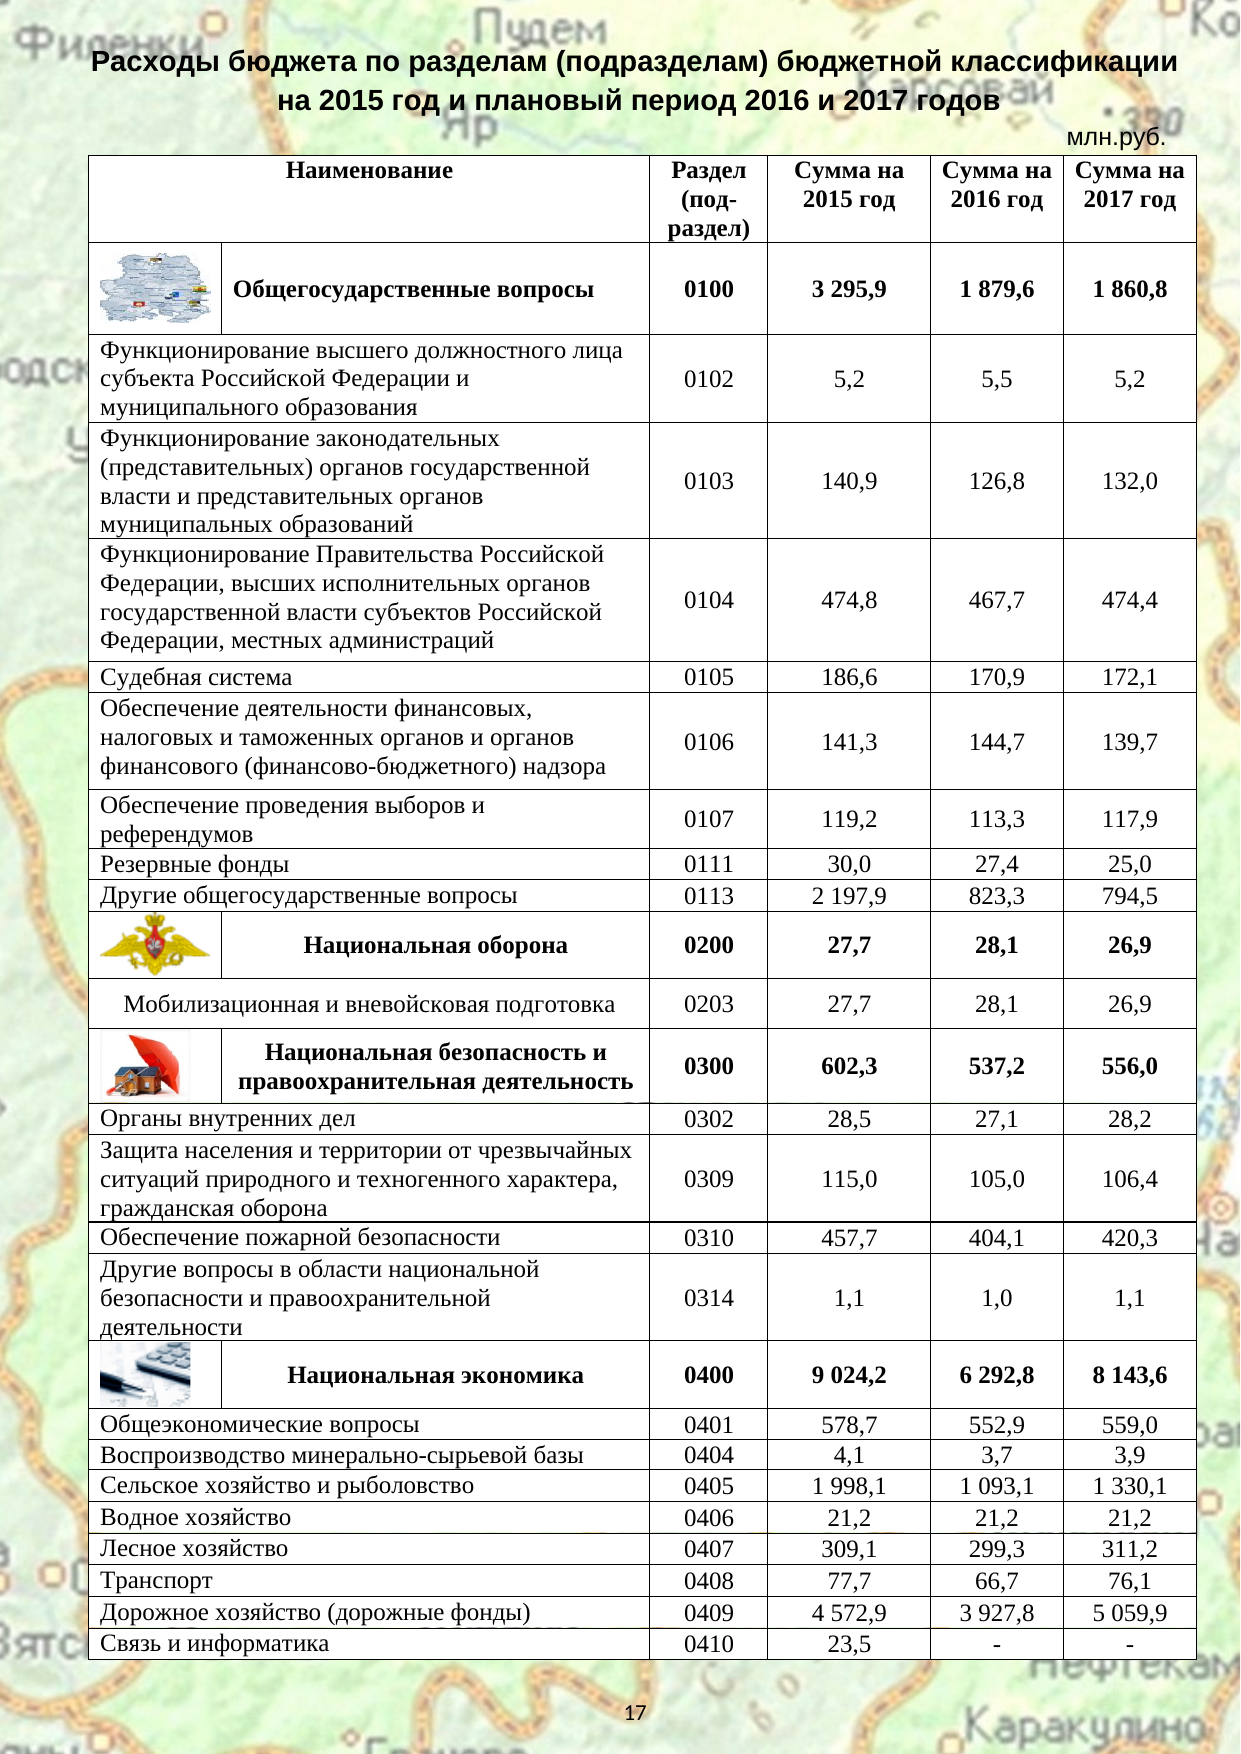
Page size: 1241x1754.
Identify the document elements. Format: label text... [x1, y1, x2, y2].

table_cell 602,3 [768, 1029, 930, 1102]
table_cell 578,7 [768, 1409, 930, 1439]
table_cell 0407 [650, 1534, 767, 1564]
table_cell 3,7 [931, 1440, 1063, 1469]
table_cell [89, 243, 221, 334]
table_cell 144,7 [931, 693, 1063, 789]
table_cell 28,1 [931, 979, 1063, 1028]
table_cell 140,9 [768, 423, 930, 538]
table_cell 1,1 [1064, 1254, 1196, 1340]
table_cell 28,5 [768, 1104, 930, 1134]
table_cell 1,1 [768, 1254, 930, 1340]
table_cell 0100 [650, 243, 767, 334]
picture [0, 0, 1241, 1754]
table_cell 9 024,2 [768, 1341, 930, 1408]
table_cell Обеспечение деятельности финансовых, налоговых и таможенных органов и органов финансового (финансово-бюджетного) надзора [89, 693, 649, 789]
table_cell [89, 1341, 221, 1408]
table_cell Общеэкономические вопросы [89, 1409, 649, 1439]
table_cell Судебная система [89, 662, 649, 692]
table_cell 139,7 [1064, 693, 1196, 789]
table_cell Мобилизационная и вневойсковая подготовка [89, 979, 649, 1028]
table_cell Резервные фонды [89, 849, 649, 879]
table_cell 0107 [650, 790, 767, 848]
table_cell 126,8 [931, 423, 1063, 538]
table_cell 3,9 [1064, 1440, 1196, 1469]
table_cell 117,9 [1064, 790, 1196, 848]
table_cell 141,3 [768, 693, 930, 789]
table_cell - [1064, 1629, 1196, 1659]
table_cell 28,2 [1064, 1104, 1196, 1134]
table_cell 21,2 [931, 1502, 1063, 1532]
table_cell 1 860,8 [1064, 243, 1196, 334]
table_cell 0105 [650, 662, 767, 692]
table_cell 467,7 [931, 539, 1063, 661]
table_cell 0401 [650, 1409, 767, 1439]
table_cell 556,0 [1064, 1029, 1196, 1102]
table_cell 5,2 [768, 335, 930, 422]
table_cell Лесное хозяйство [89, 1534, 649, 1564]
table_cell Обеспечение пожарной безопасности [89, 1223, 649, 1253]
table_header Сумма на 2016 год [931, 156, 1063, 242]
table_cell Национальная экономика [222, 1341, 649, 1408]
table_cell Функционирование законодательных (представительных) органов государственной власти и представительных органов муниципальных образований [89, 423, 649, 538]
table_cell Дорожное хозяйство (дорожные фонды) [89, 1597, 649, 1627]
table_cell 537,2 [931, 1029, 1063, 1102]
table_cell 5,2 [1064, 335, 1196, 422]
table_cell 66,7 [931, 1565, 1063, 1596]
table_cell 0310 [650, 1223, 767, 1253]
table_cell Связь и информатика [89, 1629, 649, 1659]
table_cell 115,0 [768, 1135, 930, 1221]
table_cell 823,3 [931, 880, 1063, 911]
table_cell Защита населения и территории от чрезвычайных ситуаций природного и техногенного характера, гражданская оборона [89, 1135, 649, 1221]
table_cell 5,5 [931, 335, 1063, 422]
table_cell Национальная безопасность и правоохранительная деятельность [222, 1029, 649, 1102]
table_cell 0104 [650, 539, 767, 661]
table_cell 76,1 [1064, 1565, 1196, 1596]
table_cell [89, 912, 100, 978]
table_cell 2 197,9 [768, 880, 930, 911]
table_cell [89, 1029, 100, 1102]
table_cell Водное хозяйство [89, 1502, 649, 1532]
table_cell 113,3 [931, 790, 1063, 848]
text Расходы бюджета по разделам (подразделам) бюджетной классификации [29, 44, 1240, 78]
table_cell 1,0 [931, 1254, 1063, 1340]
table_cell 172,1 [1064, 662, 1196, 692]
table_cell 0314 [650, 1254, 767, 1340]
table_cell 27,4 [931, 849, 1063, 879]
table_cell 0111 [650, 849, 767, 879]
table_cell Воспроизводство минерально-сырьевой базы [89, 1440, 649, 1469]
table_cell 474,8 [768, 539, 930, 661]
table_cell 0102 [650, 335, 767, 422]
table_cell Органы внутренних дел [89, 1104, 649, 1134]
table_cell 0302 [650, 1104, 767, 1134]
table_cell Функционирование высшего должностного лица субъекта Российской Федерации и муниципального образования [89, 335, 649, 422]
table_cell 0203 [650, 979, 767, 1028]
table_cell 23,5 [768, 1629, 930, 1659]
table_cell 309,1 [768, 1534, 930, 1564]
table_cell 299,3 [931, 1534, 1063, 1564]
table_cell 474,4 [1064, 539, 1196, 661]
table_cell 1 998,1 [768, 1470, 930, 1501]
table_cell 105,0 [931, 1135, 1063, 1221]
table_cell 457,7 [768, 1223, 930, 1253]
table_cell 0406 [650, 1502, 767, 1532]
table_cell 552,9 [931, 1409, 1063, 1439]
table_cell - [931, 1629, 1063, 1659]
table_cell 4,1 [768, 1440, 930, 1469]
table_cell 4 572,9 [768, 1597, 930, 1627]
table_header Сумма на 2015 год [768, 156, 930, 242]
text млн.руб. [29, 121, 1167, 150]
table_cell 0405 [650, 1470, 767, 1501]
table_cell 0113 [650, 880, 767, 911]
table_cell 132,0 [1064, 423, 1196, 538]
table_cell 0300 [650, 1029, 767, 1102]
table_cell Транспорт [89, 1565, 649, 1596]
table_cell 559,0 [1064, 1409, 1196, 1439]
table_cell [191, 1029, 221, 1102]
table_cell 420,3 [1064, 1223, 1196, 1253]
table_cell 26,9 [1064, 979, 1196, 1028]
table_cell 0106 [650, 693, 767, 789]
table_cell 3 927,8 [931, 1597, 1063, 1627]
table_cell 1 330,1 [1064, 1470, 1196, 1501]
table_cell Функционирование Правительства Российской Федерации, высших исполнительных органов государственной власти субъектов Российской Федерации, местных администраций [89, 539, 649, 661]
table_cell 404,1 [931, 1223, 1063, 1253]
table_cell 0408 [650, 1565, 767, 1596]
table_cell 186,6 [768, 662, 930, 692]
table_cell 106,4 [1064, 1135, 1196, 1221]
table_cell 170,9 [931, 662, 1063, 692]
table_header Сумма на 2017 год [1064, 156, 1196, 242]
table_cell 1 879,6 [931, 243, 1063, 334]
table_cell 119,2 [768, 790, 930, 848]
table_cell 30,0 [768, 849, 930, 879]
table_cell 794,5 [1064, 880, 1196, 911]
table_cell 1 093,1 [931, 1470, 1063, 1501]
table_cell 77,7 [768, 1565, 930, 1596]
table_cell 0400 [650, 1341, 767, 1408]
table_cell 0410 [650, 1629, 767, 1659]
table_cell Сельское хозяйство и рыболовство [89, 1470, 649, 1501]
table_cell 25,0 [1064, 849, 1196, 879]
table_cell 27,1 [931, 1104, 1063, 1134]
table_cell [211, 912, 221, 978]
table_cell 8 143,6 [1064, 1341, 1196, 1408]
table_cell 6 292,8 [931, 1341, 1063, 1408]
table_cell 27,7 [768, 979, 930, 1028]
table_header Раздел (под- раздел) [650, 156, 767, 242]
table_cell Национальная оборона [222, 912, 649, 978]
table_cell 5 059,9 [1064, 1597, 1196, 1627]
table_cell 0404 [650, 1440, 767, 1469]
table_cell 0103 [650, 423, 767, 538]
table_cell Другие вопросы в области национальной безопасности и правоохранительной деятельности [89, 1254, 649, 1340]
text на 2015 год и плановый период 2016 и 2017 годов [29, 83, 1240, 116]
table_cell 0309 [650, 1135, 767, 1221]
table_cell 21,2 [768, 1502, 930, 1532]
table_header Наименование [89, 156, 649, 242]
table_cell Обеспечение проведения выборов и референдумов [89, 790, 649, 848]
table_cell 27,7 [768, 912, 930, 978]
table_cell 0409 [650, 1597, 767, 1627]
table_cell 3 295,9 [768, 243, 930, 334]
table_cell 311,2 [1064, 1534, 1196, 1564]
table_cell 21,2 [1064, 1502, 1196, 1532]
table_cell 26,9 [1064, 912, 1196, 978]
table_cell 28,1 [931, 912, 1063, 978]
table_cell Общегосударственные вопросы [222, 243, 649, 334]
table_cell 0200 [650, 912, 767, 978]
table_cell Другие общегосударственные вопросы [89, 880, 649, 911]
